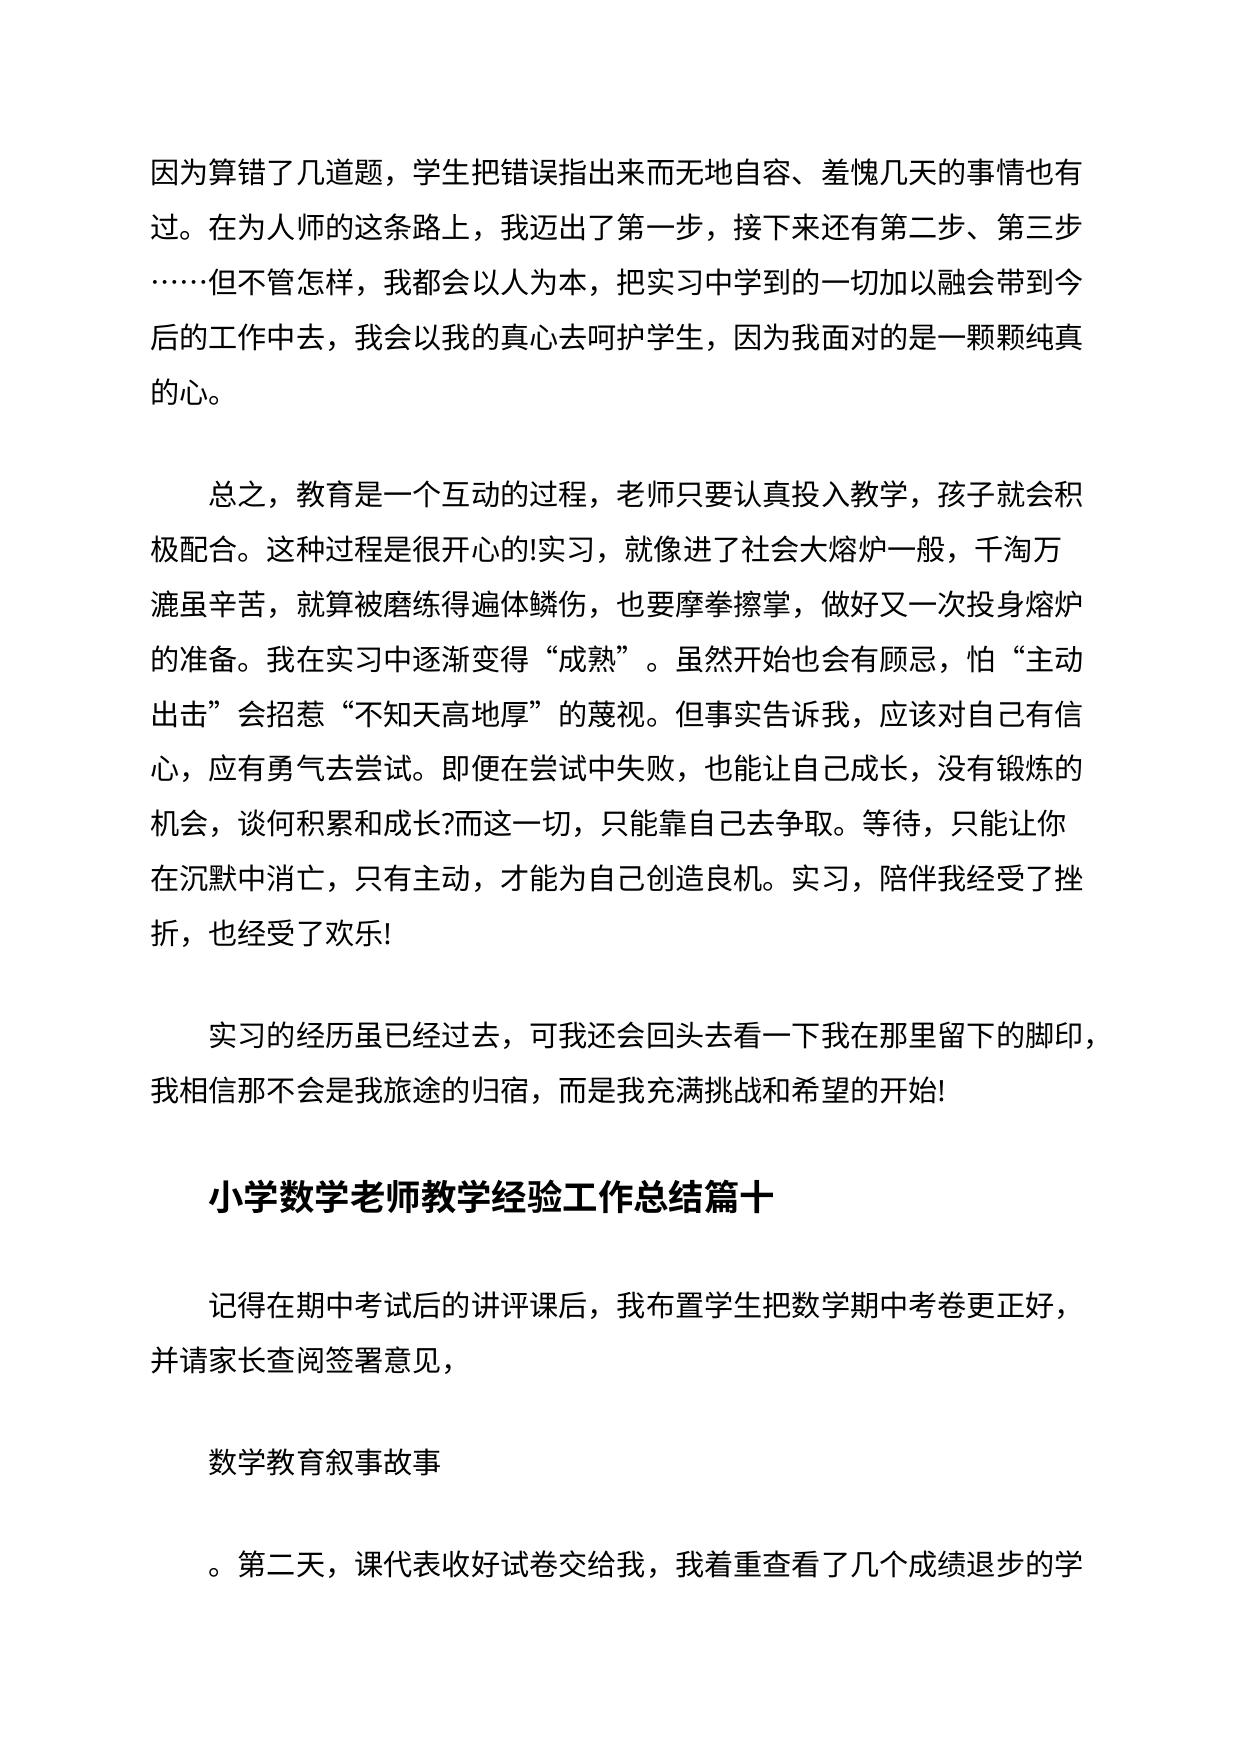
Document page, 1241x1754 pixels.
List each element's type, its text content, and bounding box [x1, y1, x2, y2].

text 总之，教育是一个互动的过程，老师只要认真投入教学，孩子就会积极配合。这种过程是很开心的!实习，就像进了社会大熔炉一般，千淘万漉虽辛苦，就算被磨练得遍体鳞伤，也要摩拳擦掌，做好又一次投身熔炉的准备。我在实习中逐渐变得“成熟”。虽然开始也会有顾忌，怕“主动出击”会招惹“不知天高地厚”的蔑视。但事实告诉我，应该对自己有信心，应有勇气去尝试。即便在尝试中失败，也能让自己成长，没有锻炼的机会，谈何积累和成长?而这一切，只能靠自己去争取。等待，只能让你在沉默中消亡，只有主动，才能为自己创造良机。实习，陪伴我经受了挫折，也经受了欢乐! [150, 471, 1090, 953]
text 记得在期中考试后的讲评课后，我布置学生把数学期中考卷更正好，并请家长查阅签署意见， [150, 1283, 1090, 1380]
text 小学数学老师教学经验工作总结篇十 [150, 1169, 1090, 1221]
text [150, 1541, 1090, 1584]
text 实习的经历虽已经过去，可我还会回头去看一下我在那里留下的脚印，我相信那不会是我旅途的归宿，而是我充满挑战和希望的开始! [150, 1013, 1090, 1110]
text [150, 150, 1090, 412]
text 数学教育叙事故事 [150, 1440, 1090, 1482]
